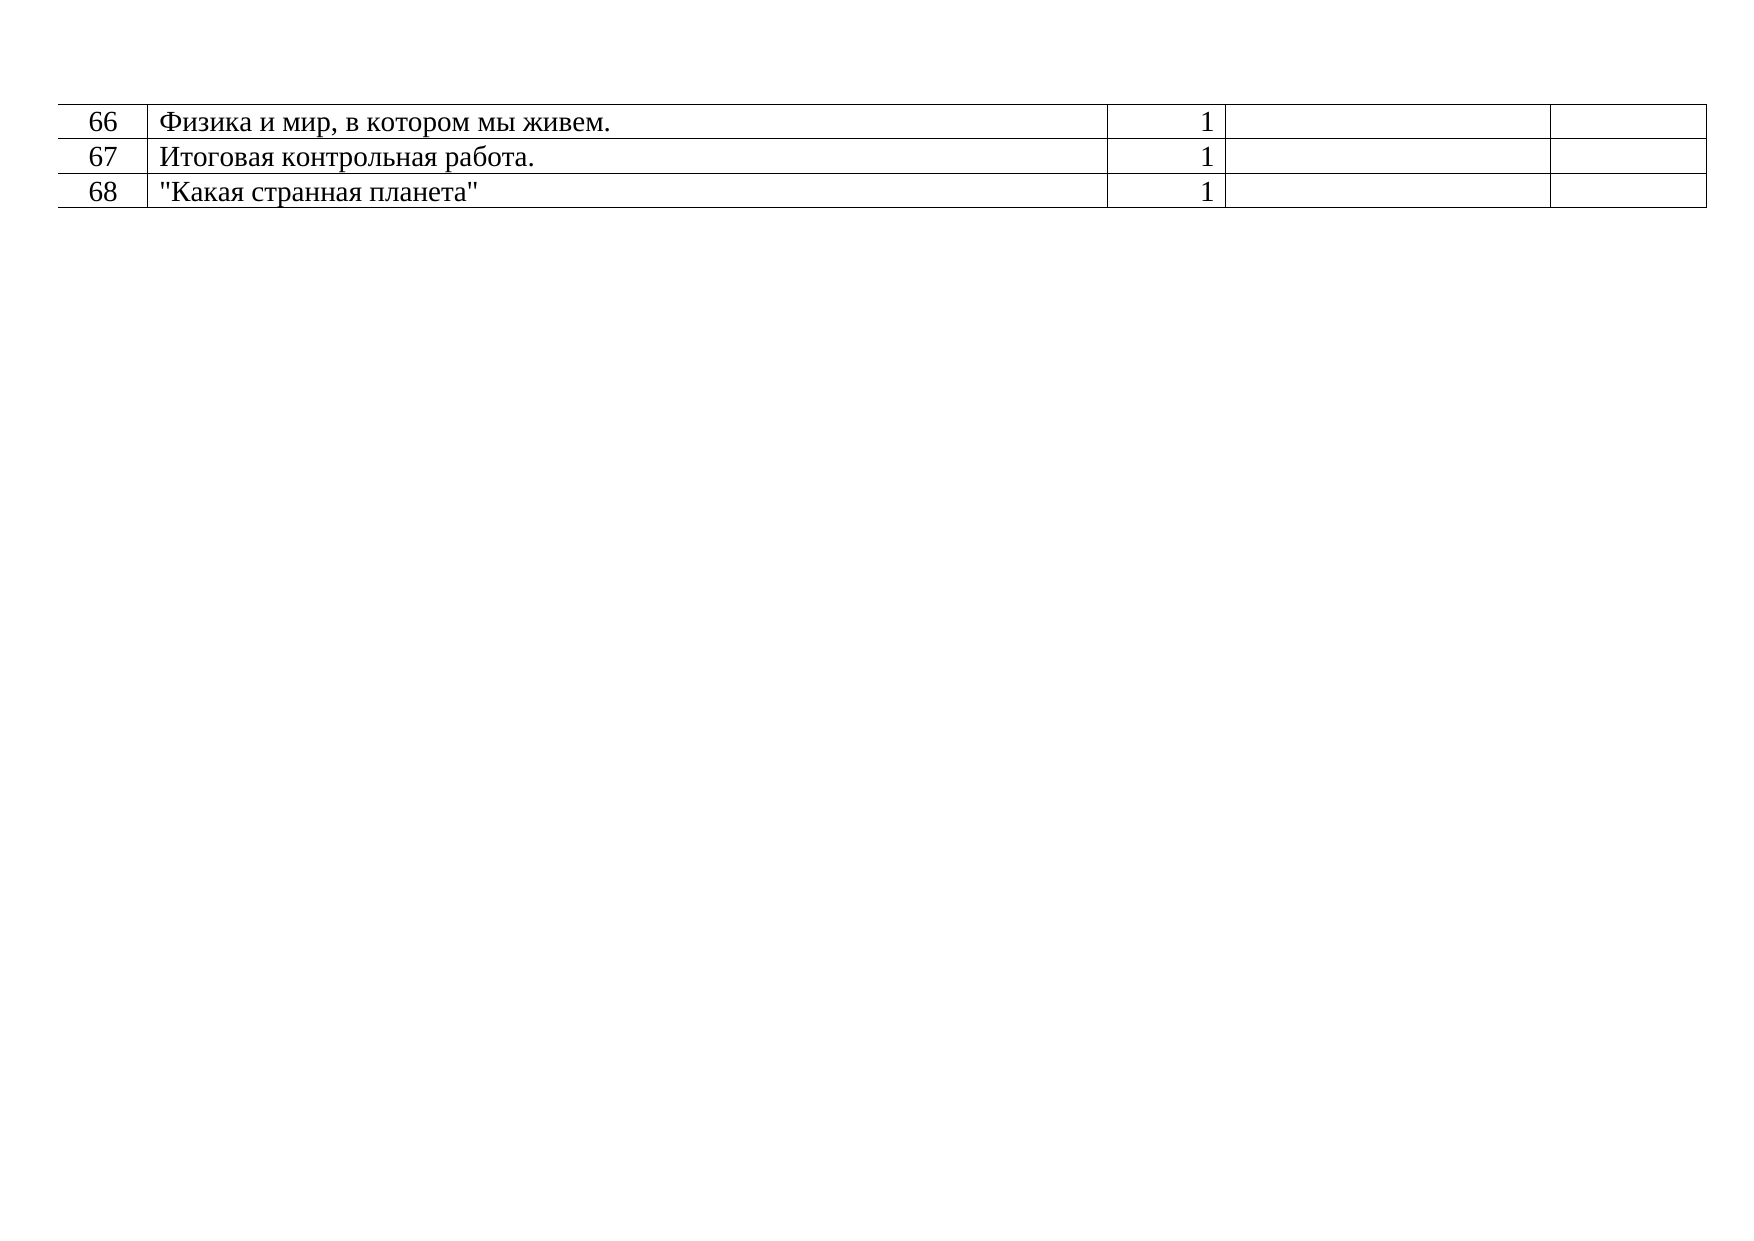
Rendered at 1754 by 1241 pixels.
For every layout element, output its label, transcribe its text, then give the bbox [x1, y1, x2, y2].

table_cell Физика и мир, в котором мы живем. [148, 105, 1107, 138]
table_cell 1 [1108, 105, 1225, 138]
table_cell Итоговая контрольная работа. [148, 139, 1107, 173]
table_cell [1551, 139, 1706, 173]
table_cell [1551, 105, 1706, 138]
table_cell "Какая странная планета" [148, 174, 1107, 207]
table_cell 68 [58, 174, 147, 207]
table_cell 66 [58, 105, 147, 138]
table_cell 1 [1108, 174, 1225, 207]
table_cell [1551, 174, 1706, 207]
table_cell 67 [58, 139, 147, 173]
table_cell [1226, 139, 1550, 173]
table_cell [1226, 174, 1550, 207]
table_cell [1226, 105, 1550, 138]
table_cell 1 [1108, 139, 1225, 173]
